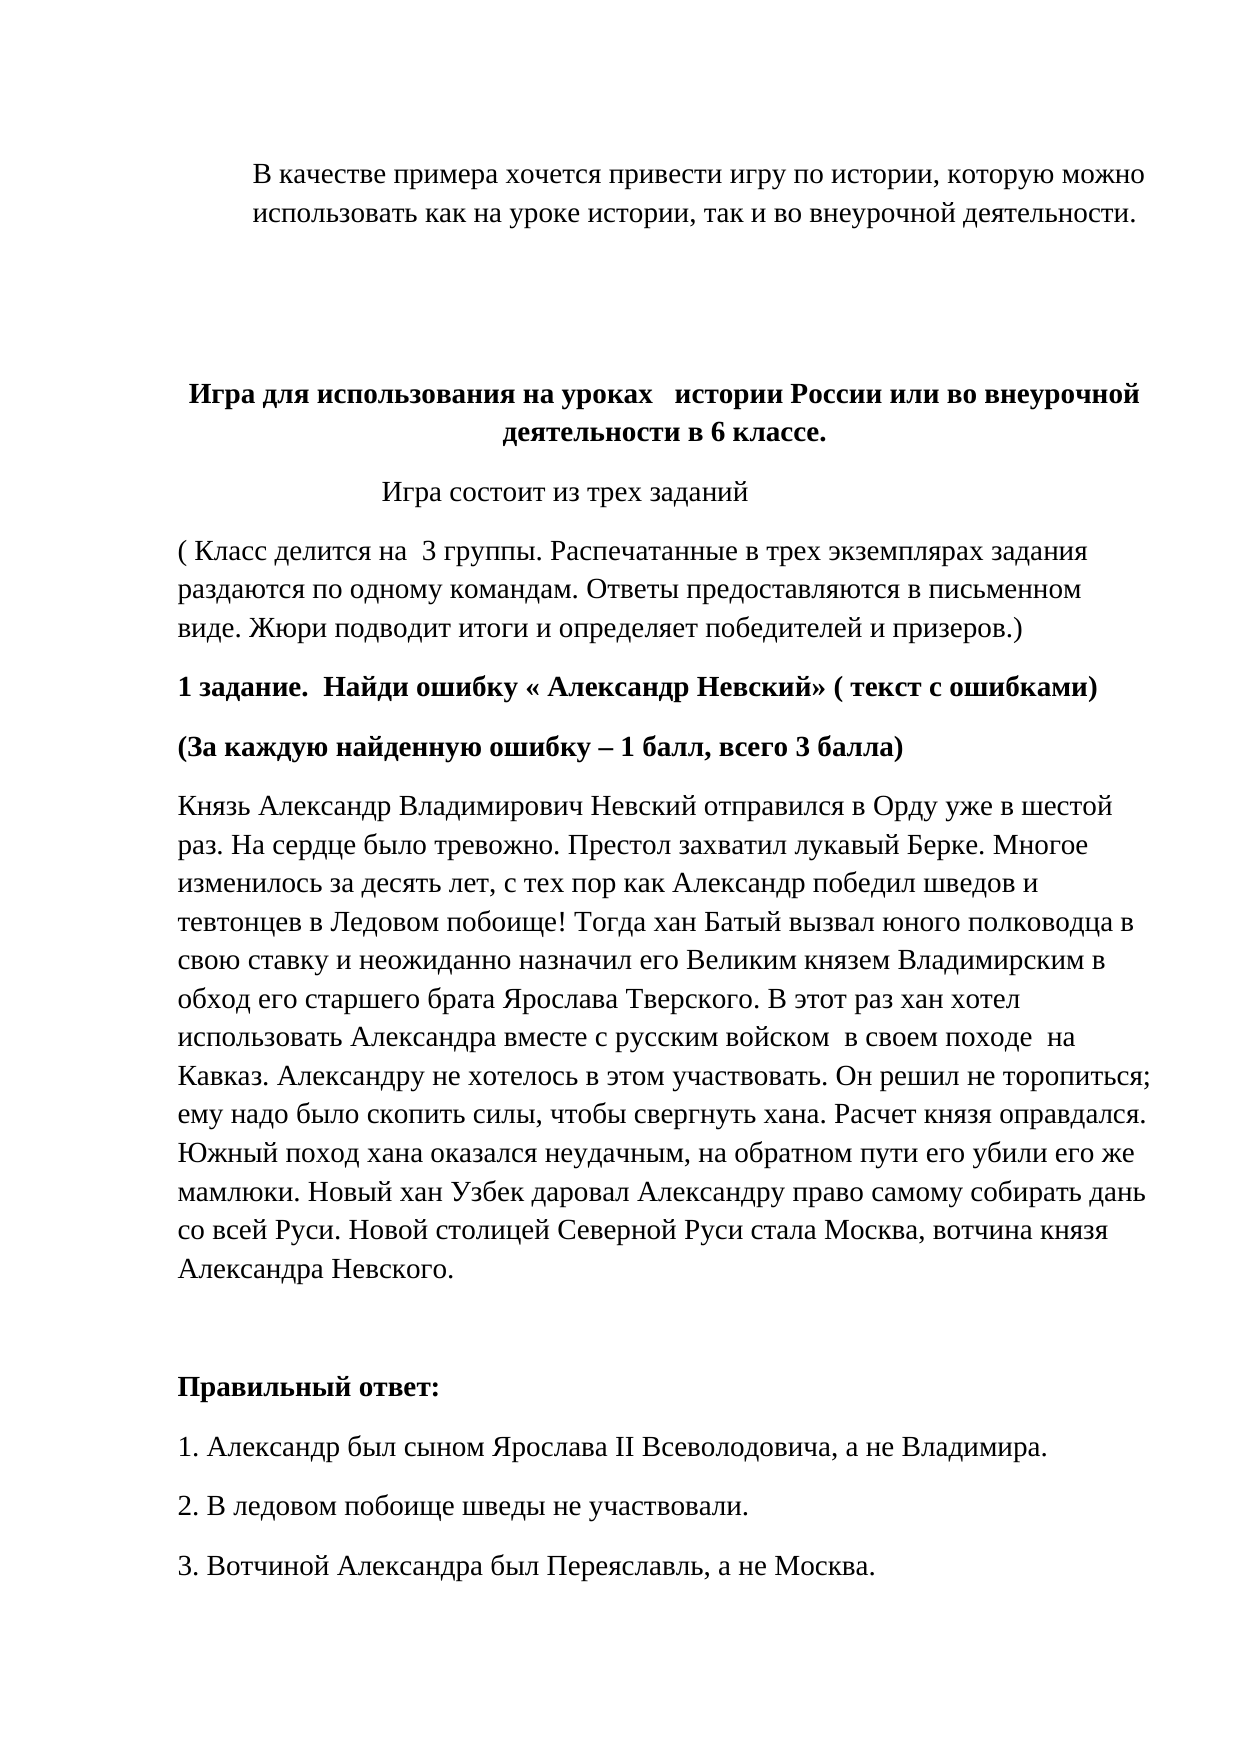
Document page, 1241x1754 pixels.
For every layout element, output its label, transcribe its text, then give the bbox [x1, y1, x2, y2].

text Игра состоит из трех заданий [177, 474, 1152, 507]
text (За каждую найденную ошибку – 1 балл, всего 3 балла) [177, 729, 1152, 762]
text 1. Александр был сыном Ярослава II Всеволодовича, а не Владимира. [177, 1429, 1152, 1462]
text Князь Александр Владимирович Невский отправился в Орду уже в шестой раз. На сердце было тревожно. Престол захватил лукавый Берке. Многое изменилось за десять лет, с тех пор как Александр победил шведов и тевтонцев в Ледовом побоище! Тогда хан Батый вызвал юного полководца в свою ставку и неожиданно назначил его Великим князем Владимирским в обход его старшего брата Ярослава Тверского. В этот раз хан хотел использовать Александра вместе с русским войском в своем походе на Кавказ. Александру не хотелось в этом участвовать. Он решил не торопиться; ему надо было скопить силы, чтобы свергнуть хана. Расчет князя оправдался. Южный поход хана оказался неудачным, на обратном пути его убили его же мамлюки. Новый хан Узбек даровал Александру право самому собирать дань со всей Руси. Новой столицей Северной Руси стала Москва, вотчина князя Александра Невского. [177, 788, 1152, 1284]
list В качестве примера хочется привести игру по истории, которую можно использовать как на уроке истории, так и во внеурочной деятельности. [252, 157, 1152, 229]
text 2. В ледовом побоище шведы не участвовали. [177, 1488, 1152, 1522]
text Игра для использования на уроках истории России или во внеурочной деятельности в 6 классе. [177, 376, 1152, 448]
text 3. Вотчиной Александра был Переяславль, а не Москва. [177, 1548, 1152, 1581]
text Правильный ответ: [177, 1369, 1152, 1403]
text ( Класс делится на 3 группы. Распечатанные в трех экземплярах задания раздаются по одному командам. Ответы предоставляются в письменном виде. Жюри подводит итоги и определяет победителей и призеров.) [177, 533, 1152, 644]
text 1 задание. Найди ошибку « Александр Невский» ( текст с ошибками) [177, 669, 1152, 703]
